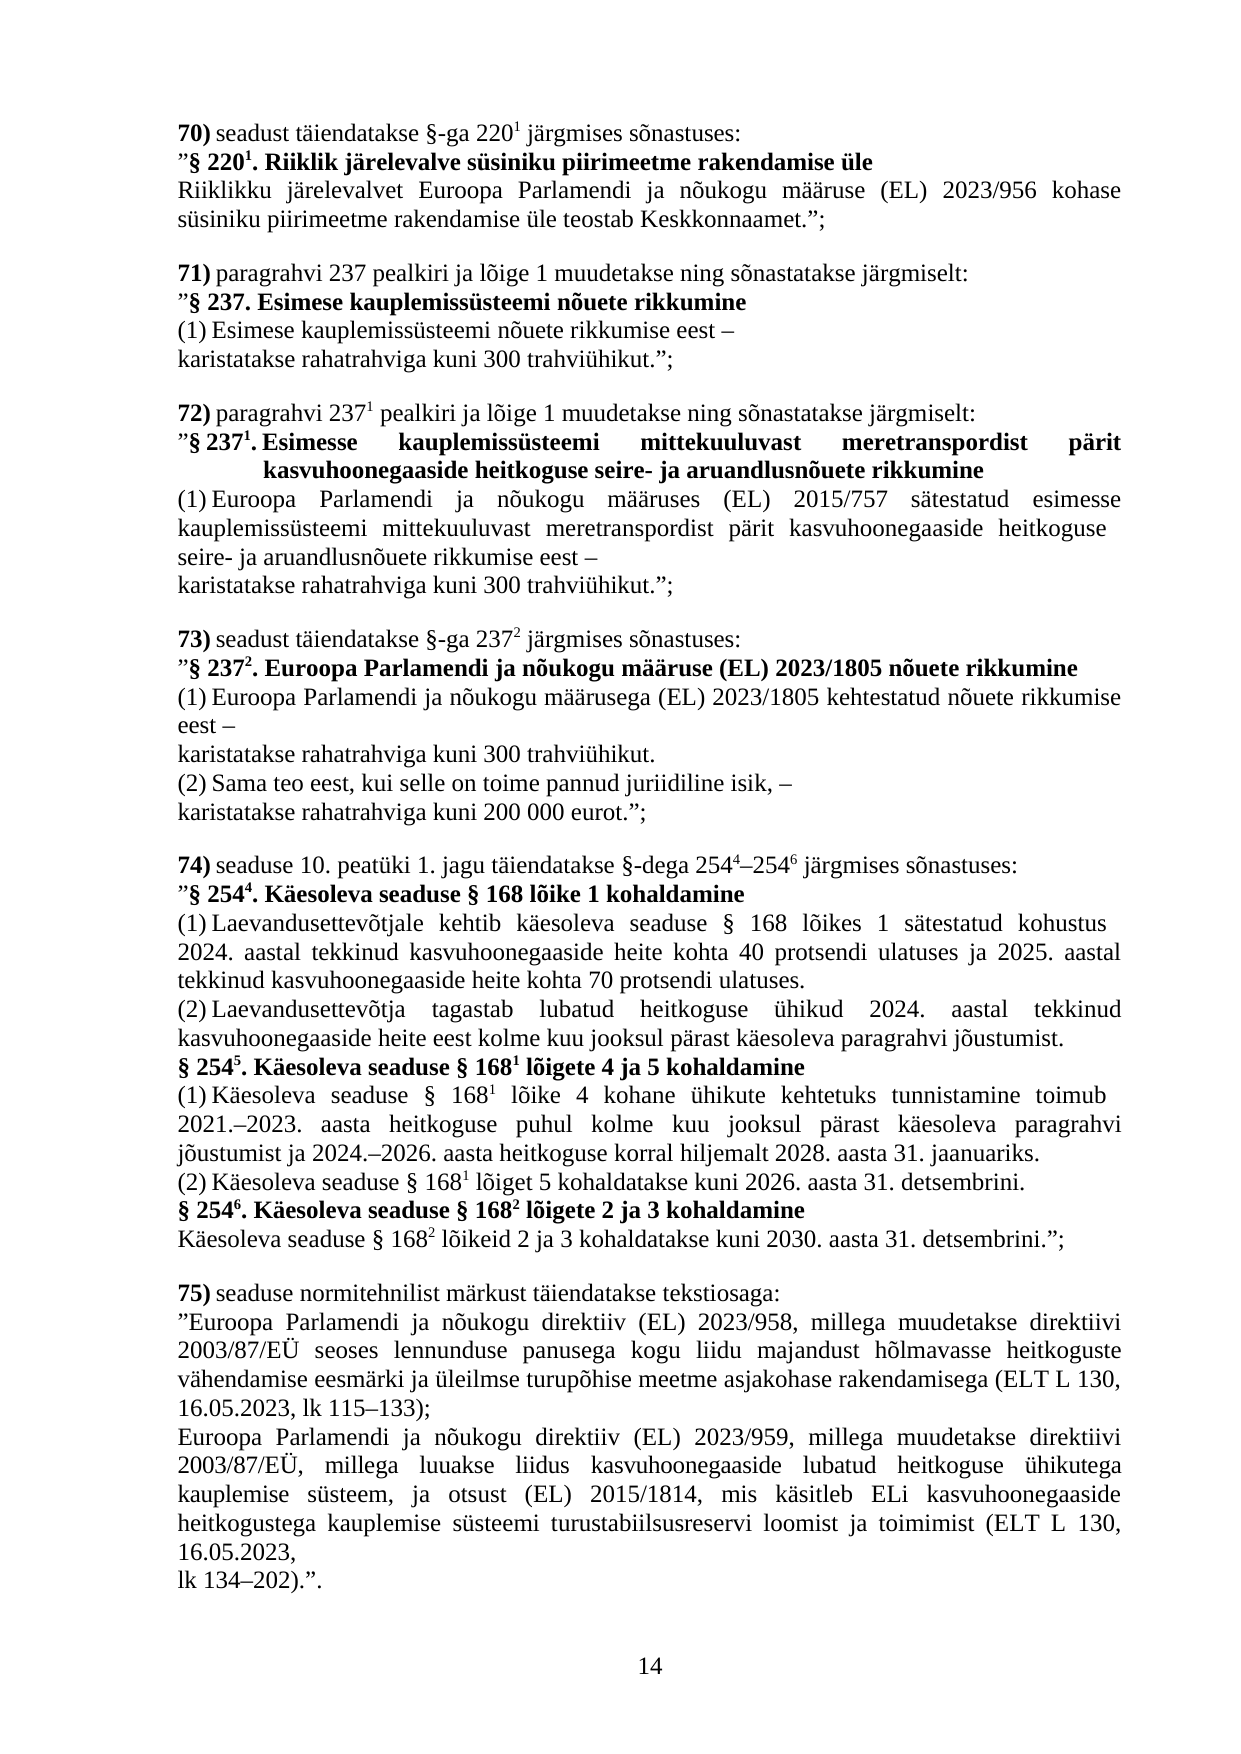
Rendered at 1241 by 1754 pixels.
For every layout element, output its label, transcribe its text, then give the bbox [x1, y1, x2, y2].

text 75) seaduse normitehnilist märkust täiendatakse tekstiosaga: [177, 1278, 1122, 1307]
text 70) seadust täiendatakse §-ga 2201 järgmises sõnastuses: [177, 118, 1122, 147]
text § 2546. Käesoleva seaduse § 1682 lõigete 2 ja 3 kohaldamine [177, 1196, 1122, 1224]
text (2) Laevandusettevõtja tagastab lubatud heitkoguse ühikud 2024. aastal tekkinud kasvuhoonegaaside heite eest kolme kuu jooksul pärast käesoleva paragrahvi jõustumist. [177, 994, 1122, 1052]
text (1) Käesoleva seaduse § 1681 lõike 4 kohane ühikute kehtetuks tunnistamine toimub 2021.–2023. aasta heitkoguse puhul kolme kuu jooksul pärast käesoleva paragrahvi jõustumist ja 2024.–2026. aasta heitkoguse korral hiljemalt 2028. aasta 31. jaanuariks. [177, 1081, 1122, 1167]
text 71) paragrahvi 237 pealkiri ja lõige 1 muudetakse ning sõnastatakse järgmiselt: [177, 258, 1122, 287]
text 73) seadust täiendatakse §-ga 2372 järgmises sõnastuses: [177, 624, 1122, 653]
text (1) Esimese kauplemissüsteemi nõuete rikkumise eest – [177, 316, 1122, 344]
text ”§ 2544. Käesoleva seaduse § 168 lõike 1 kohaldamine [177, 879, 1122, 908]
text ”§ 2372. Euroopa Parlamendi ja nõukogu määruse (EL) 2023/1805 nõuete rikkumine [177, 653, 1122, 682]
text ”§ 237. Esimese kauplemissüsteemi nõuete rikkumine [177, 287, 1122, 316]
text Käesoleva seaduse § 1682 lõikeid 2 ja 3 kohaldatakse kuni 2030. aasta 31. detsembrini.”; [177, 1224, 1122, 1253]
text 72) paragrahvi 2371 pealkiri ja lõige 1 muudetakse ning sõnastatakse järgmiselt: [177, 398, 1122, 427]
text ”§ 2201. Riiklik järelevalve süsiniku piirimeetme rakendamise üle [177, 147, 1122, 176]
text (1) Euroopa Parlamendi ja nõukogu määrusega (EL) 2023/1805 kehtestatud nõuete rikkumise eest – [177, 682, 1122, 739]
text karistatakse rahatrahviga kuni 300 trahviühikut.”; [177, 344, 1122, 373]
text Riiklikku järelevalvet Euroopa Parlamendi ja nõukogu määruse (EL) 2023/956 kohase süsiniku piirimeetme rakendamise üle teostab Keskkonnaamet.”; [177, 176, 1122, 233]
text Euroopa Parlamendi ja nõukogu direktiiv (EL) 2023/959, millega muudetakse direktiivi 2003/87/EÜ, millega luuakse liidus kasvuhoonegaaside lubatud heitkoguse ühikutega kauplemise süsteem, ja otsust (EL) 2015/1814, mis käsitleb ELi kasvuhoonegaaside heitkogustega kauplemise süsteemi turustabiilsusreservi loomist ja toimimist (ELT L 130, 16.05.2023, lk 134–202).”. [177, 1422, 1122, 1594]
text (1) Laevandusettevõtjale kehtib käesoleva seaduse § 168 lõikes 1 sätestatud kohustus 2024. aastal tekkinud kasvuhoonegaaside heite kohta 40 protsendi ulatuses ja 2025. aastal tekkinud kasvuhoonegaaside heite kohta 70 protsendi ulatuses. [177, 908, 1122, 994]
text ”§ 2371. Esimesse kauplemissüsteemi mittekuuluvast meretranspordist pärit kasvuhoonegaaside heitkoguse seire- ja aruandlusnõuete rikkumine [177, 427, 1122, 484]
text karistatakse rahatrahviga kuni 200 000 eurot.”; [177, 797, 1122, 826]
text (2) Sama teo eest, kui selle on toime pannud juriidiline isik, – [177, 768, 1122, 797]
text § 2545. Käesoleva seaduse § 1681 lõigete 4 ja 5 kohaldamine [177, 1052, 1122, 1081]
text ”Euroopa Parlamendi ja nõukogu direktiiv (EL) 2023/958, millega muudetakse direktiivi 2003/87/EÜ seoses lennunduse panusega kogu liidu majandust hõlmavasse heitkoguste vähendamise eesmärki ja üleilmse turupõhise meetme asjakohase rakendamisega (ELT L 130, 16.05.2023, lk 115–133); [177, 1307, 1122, 1422]
text karistatakse rahatrahviga kuni 300 trahviühikut.”; [177, 571, 1122, 599]
text karistatakse rahatrahviga kuni 300 trahviühikut. [177, 739, 1122, 768]
text (1) Euroopa Parlamendi ja nõukogu määruses (EL) 2015/757 sätestatud esimesse kauplemissüsteemi mittekuuluvast meretranspordist pärit kasvuhoonegaaside heitkoguse seire- ja aruandlusnõuete rikkumise eest – [177, 484, 1122, 571]
text (2) Käesoleva seaduse § 1681 lõiget 5 kohaldatakse kuni 2026. aasta 31. detsembrini. [177, 1167, 1122, 1196]
text 74) seaduse 10. peatüki 1. jagu täiendatakse §-dega 2544–2546 järgmises sõnastuses: [177, 851, 1122, 879]
